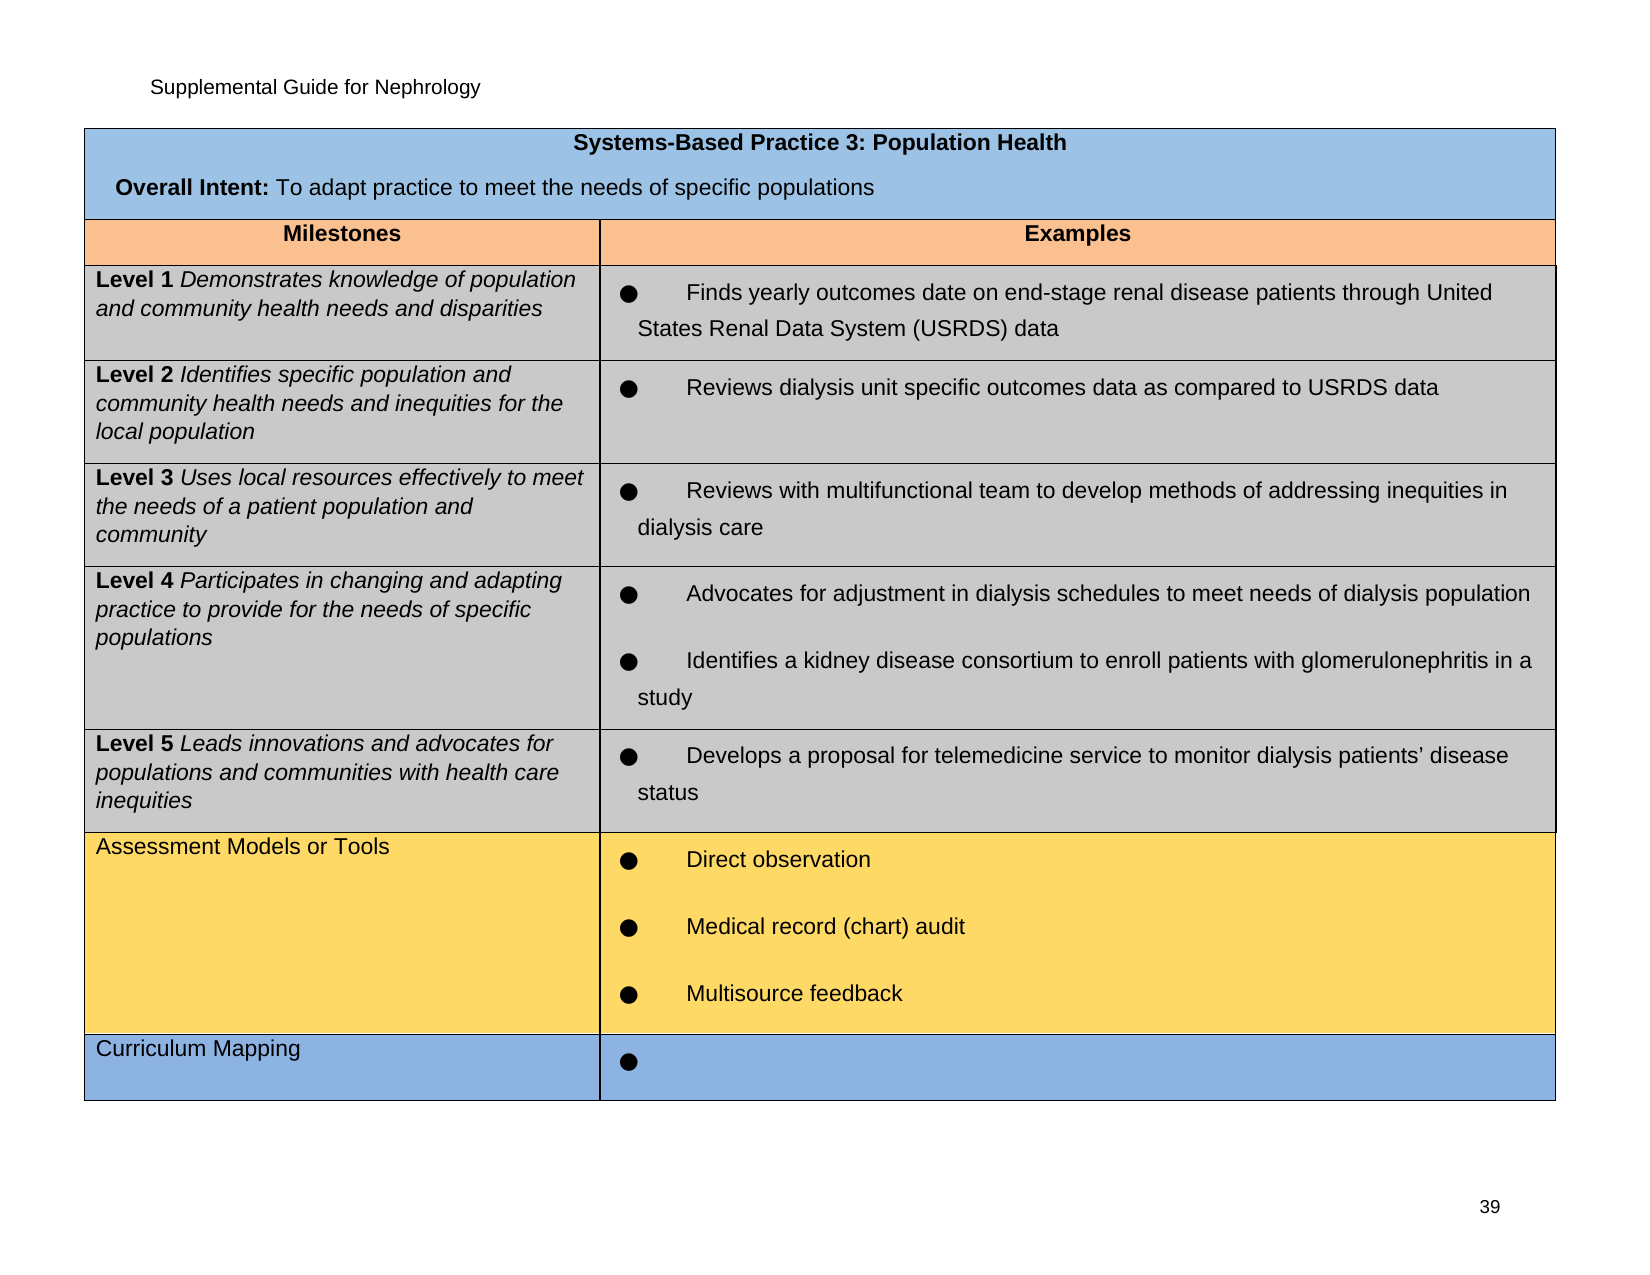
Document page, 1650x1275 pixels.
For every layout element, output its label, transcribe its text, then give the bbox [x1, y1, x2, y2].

table_cell Level 1 Demonstrates knowledge of population and community health needs and disparities [85, 266, 599, 360]
table_cell Examples [601, 220, 1555, 265]
table_cell Advocates for adjustment in dialysis schedules to meet needs of dialysis population Identifies a kidney disease consortium to enroll patients with glomerulonephritis in a study [601, 567, 1555, 729]
table_cell Level 5 Leads innovations and advocates for populations and communities with health care inequities [85, 730, 599, 832]
table_cell Milestones [85, 220, 599, 265]
table_cell Level 4 Participates in changing and adapting practice to provide for the needs of specific populations [85, 567, 599, 729]
table_cell Assessment Models or Tools [85, 833, 599, 1033]
table_cell Direct observation Medical record (chart) audit Multisource feedback [601, 833, 1555, 1033]
table_cell Develops a proposal for telemedicine service to monitor dialysis patients’ disease status [601, 730, 1555, 832]
table_header Systems-Based Practice 3: Population Health Overall Intent: To adapt practice to meet the needs of specific populations [85, 129, 1555, 219]
table_cell Level 2 Identifies specific population and community health needs and inequities for the local population [85, 361, 599, 463]
table_cell [601, 1035, 1555, 1100]
table_cell Finds yearly outcomes date on end-stage renal disease patients through United States Renal Data System (USRDS) data [601, 266, 1555, 360]
table_cell Reviews with multifunctional team to develop methods of addressing inequities in dialysis care [601, 464, 1555, 566]
table_cell Reviews dialysis unit specific outcomes data as compared to USRDS data [601, 361, 1555, 463]
table_cell Curriculum Mapping [85, 1035, 599, 1100]
table_cell Level 3 Uses local resources effectively to meet the needs of a patient population and community [85, 464, 599, 566]
